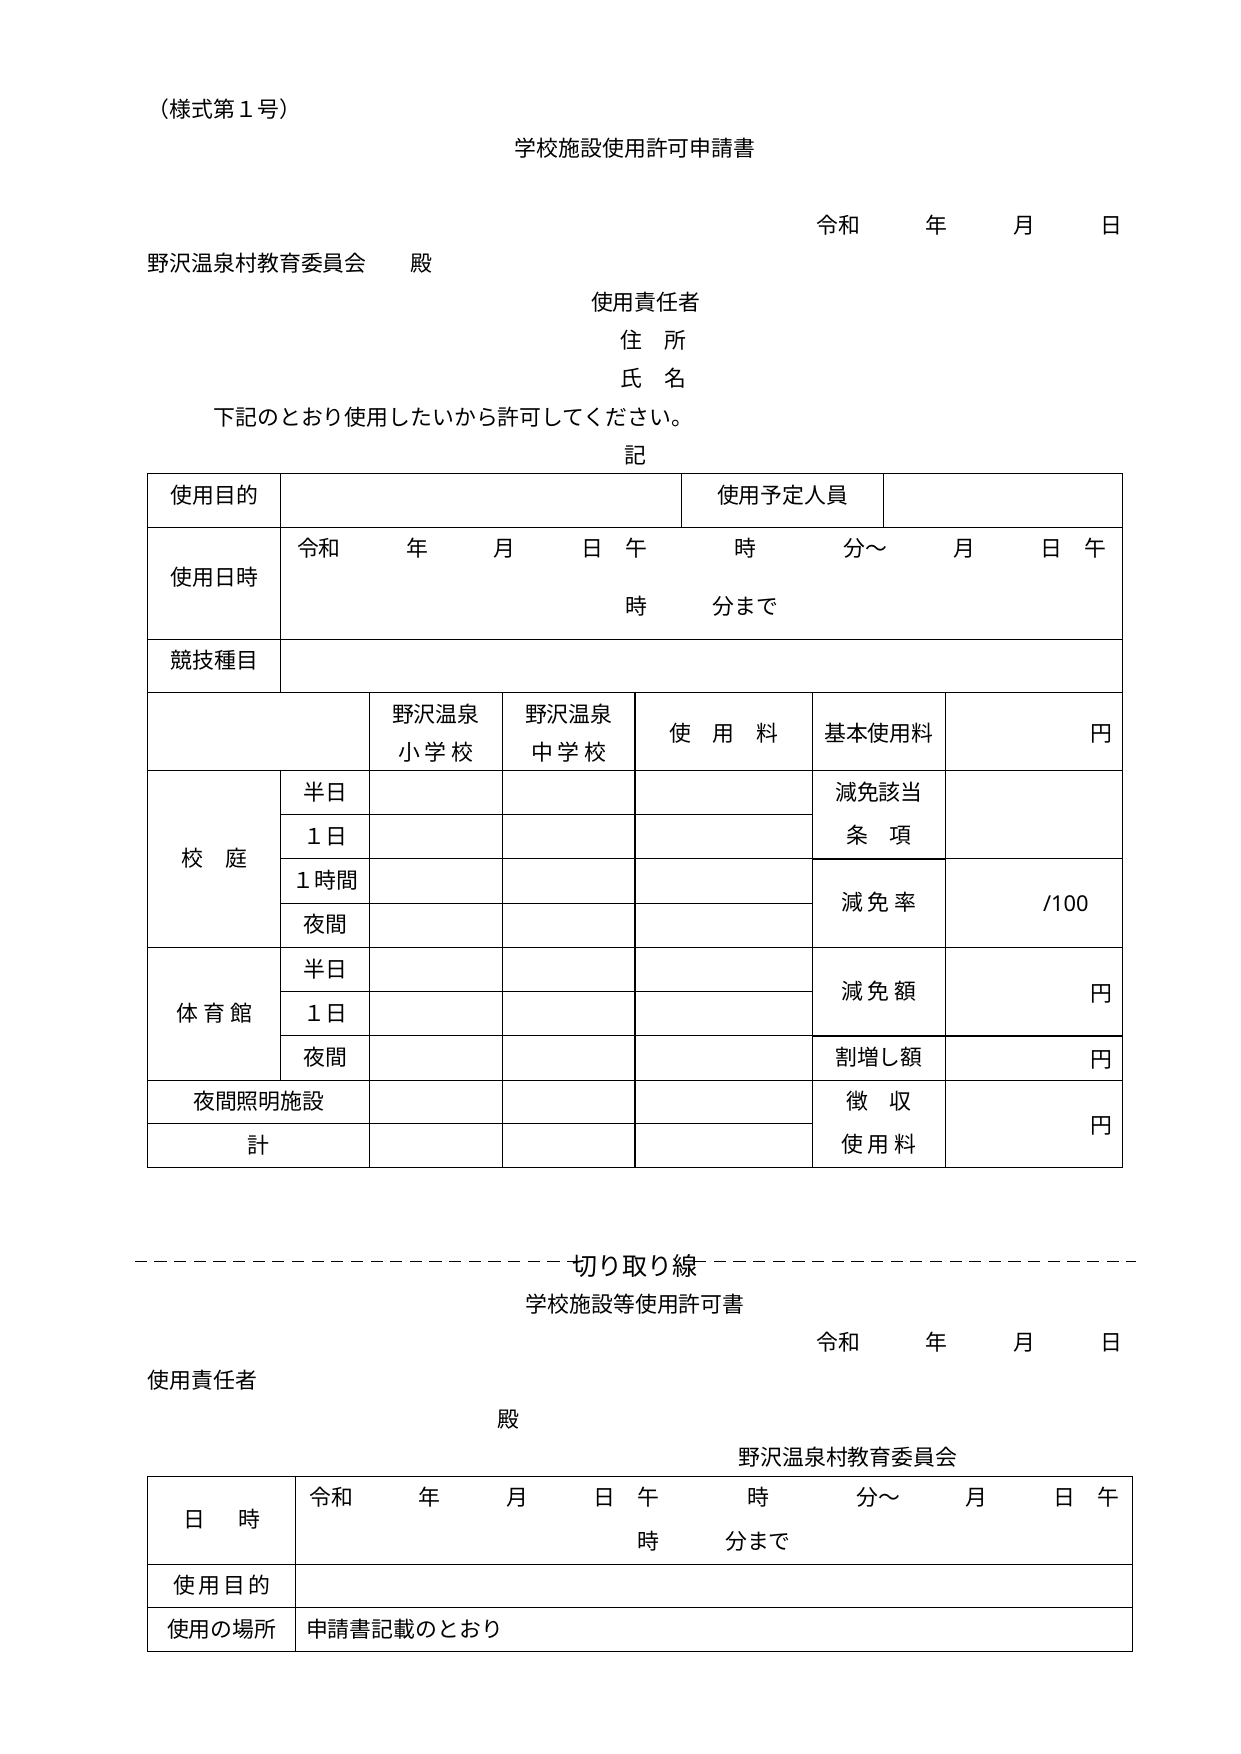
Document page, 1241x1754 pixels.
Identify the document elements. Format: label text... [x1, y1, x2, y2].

table_cell [636, 1124, 812, 1167]
table_cell [503, 948, 634, 991]
table_cell [636, 1081, 812, 1123]
table_cell [636, 859, 812, 902]
table_cell [148, 693, 369, 770]
subtitle 学校施設使用許可申請書 [148, 127, 1122, 166]
table_cell 校庭 [148, 771, 280, 947]
table_cell [281, 640, 1122, 692]
table_cell [636, 992, 812, 1035]
table_cell [503, 815, 634, 858]
subtitle 学校施設等使用許可書 [148, 1283, 1122, 1322]
table_cell 令和 年 月 日 午 時 分～ 月 日 午 時 分まで [281, 528, 1122, 638]
table_cell [636, 948, 812, 991]
table_cell 円 [946, 1081, 1122, 1167]
text 野沢温泉村教育委員会 殿 [148, 243, 1122, 281]
table_cell [503, 904, 634, 947]
table_cell 半日 [281, 771, 369, 814]
text 令和 年 月 日 [148, 204, 1122, 243]
table_cell [503, 859, 634, 902]
table_cell 計 [148, 1124, 369, 1167]
table_cell [370, 1036, 502, 1079]
text （様式第１号） [148, 89, 1122, 127]
table_cell [370, 1124, 502, 1167]
table_cell 円 [946, 1037, 1122, 1079]
table_cell １日 [281, 992, 369, 1035]
table_cell 使用日時 [148, 528, 280, 638]
table_cell 夜間 [281, 1036, 369, 1079]
table_cell 円 [946, 693, 1122, 770]
table_cell 使 用 料 [636, 693, 812, 770]
text 住 所 [148, 319, 1122, 358]
table_header 使用予定人員 [682, 474, 883, 527]
text 令和 年 月 日 [148, 1322, 1122, 1360]
text 下記のとおり使用したいから許可してください。 [148, 396, 1122, 435]
table_cell 使用目的 [148, 1565, 295, 1607]
table_cell [636, 904, 812, 947]
table_cell [636, 771, 812, 814]
table_cell 使用の場所 [148, 1608, 295, 1651]
table_cell 減免該当 条項 [813, 771, 945, 858]
table_cell [370, 771, 502, 814]
table_cell 競技種目 [148, 640, 280, 692]
table_cell [296, 1565, 1132, 1607]
table_cell [636, 815, 812, 858]
table_cell [503, 1124, 634, 1167]
text 使用責任者 [148, 281, 1122, 319]
table_cell 夜間照明施設 [148, 1081, 369, 1123]
table_cell 徴収 使用料 [813, 1081, 945, 1167]
table_cell 体育館 [148, 948, 280, 1079]
text 野沢温泉村教育委員会 [148, 1437, 1122, 1476]
subtitle 記 [148, 435, 1122, 473]
text 氏 名 [148, 358, 1122, 396]
table_cell [946, 771, 1122, 858]
table_cell 減免額 [813, 948, 945, 1035]
table_header 日時 [148, 1477, 295, 1563]
table_cell [503, 1036, 634, 1079]
table_cell 野沢温泉 中学校 [503, 693, 634, 770]
table_cell [370, 859, 502, 902]
table_cell [503, 1081, 634, 1123]
text 使用責任者 [148, 1360, 1122, 1399]
table_cell [370, 815, 502, 858]
table_cell 半日 [281, 948, 369, 991]
text 殿 [148, 1399, 1122, 1437]
table_cell 夜間 [281, 904, 369, 947]
table_cell [370, 992, 502, 1035]
table_cell [370, 948, 502, 991]
table_header [884, 474, 1122, 527]
table_cell [636, 1036, 812, 1079]
table_cell １時間 [281, 859, 369, 902]
table_cell [503, 771, 634, 814]
subtitle 切り取り線 [148, 1245, 1122, 1283]
table_cell [370, 904, 502, 947]
table_cell １日 [281, 815, 369, 858]
table_cell 円 [946, 948, 1122, 1035]
table_cell 基本使用料 [813, 693, 945, 770]
table_cell [370, 1081, 502, 1123]
table_cell 減免率 [813, 860, 945, 947]
table_cell 割増し額 [813, 1037, 945, 1079]
table_header 令和 年 月 日 午 時 分～ 月 日 午 時 分まで [296, 1477, 1132, 1563]
table_header [281, 474, 681, 527]
table_cell 野沢温泉 小学校 [370, 693, 502, 770]
table_cell [503, 992, 634, 1035]
table_cell 申請書記載のとおり [296, 1608, 1132, 1651]
table_cell /100 [946, 859, 1122, 947]
table_header 使用目的 [148, 474, 280, 527]
